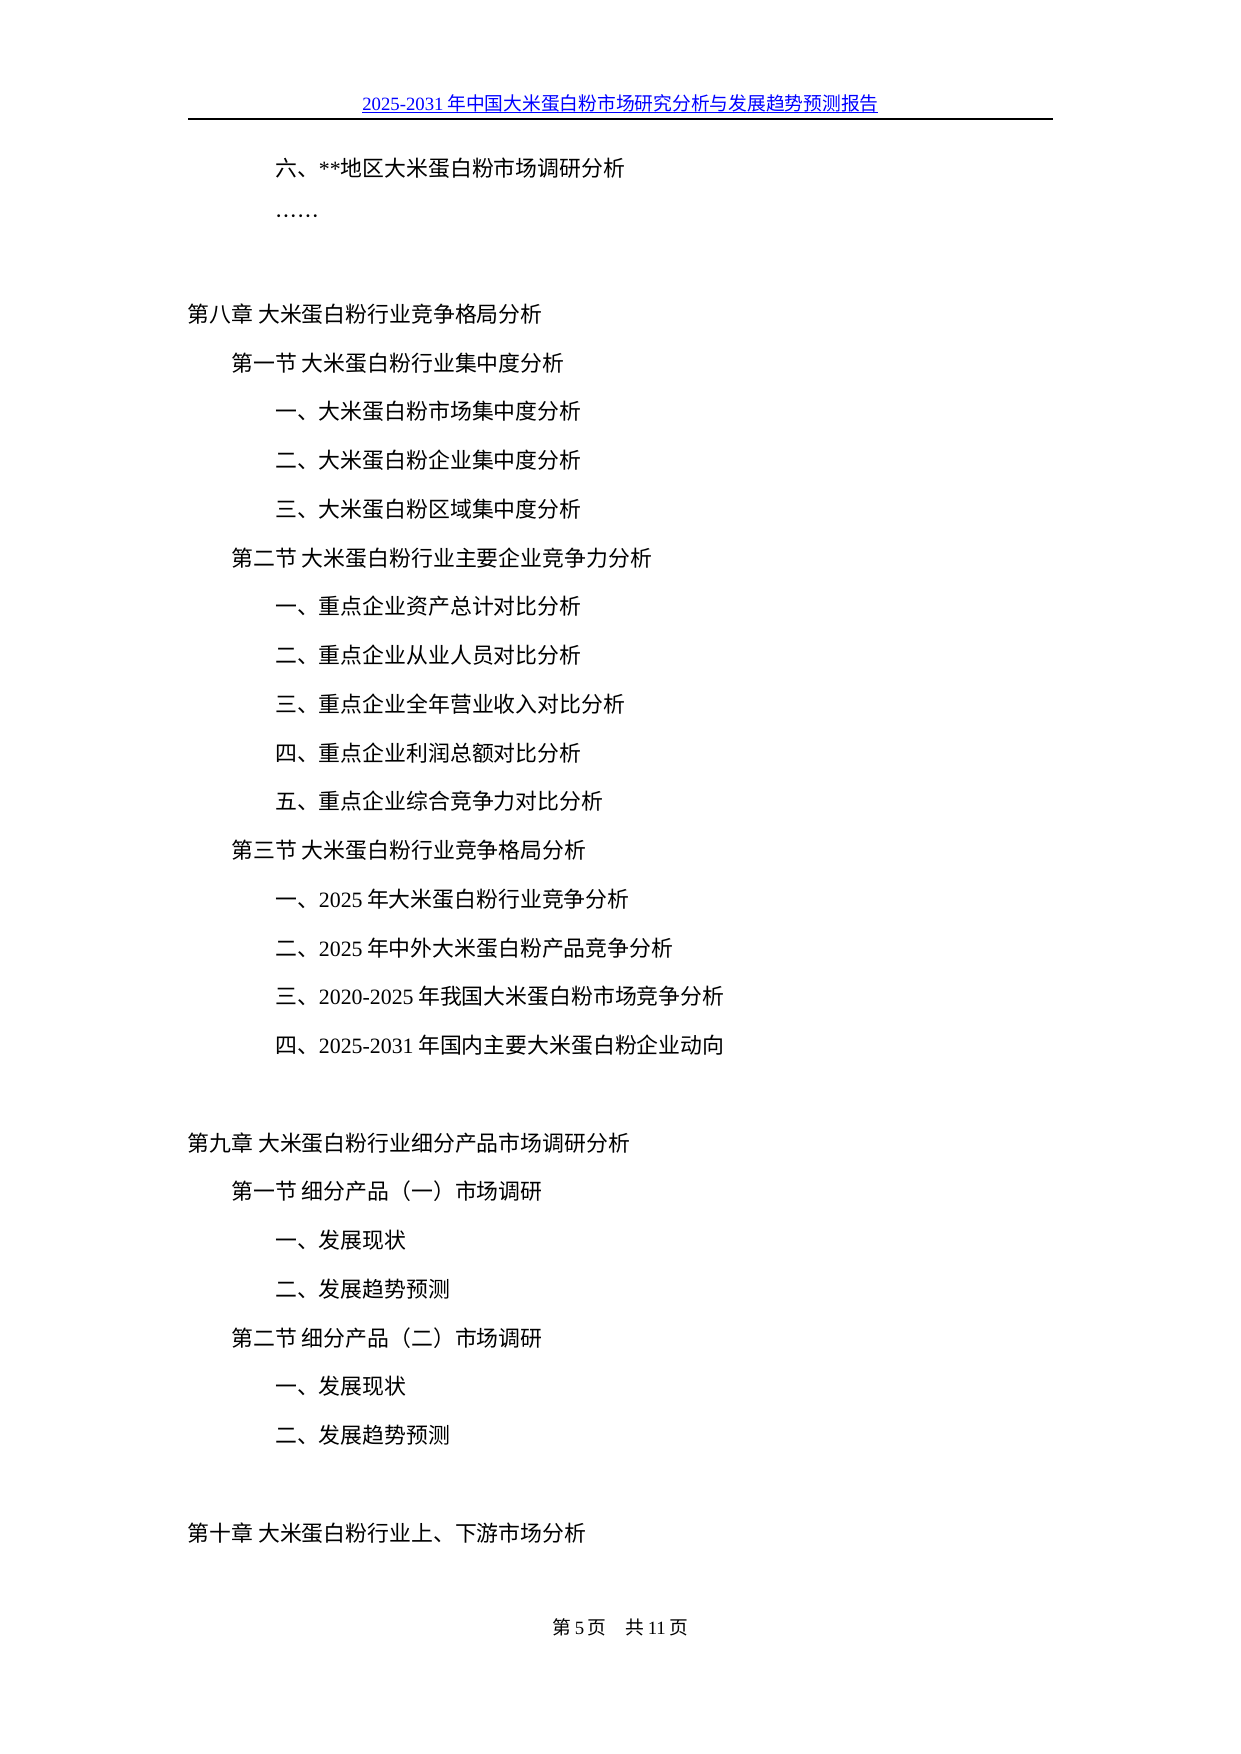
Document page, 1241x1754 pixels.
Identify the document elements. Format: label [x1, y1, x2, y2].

text [187, 150, 1053, 1548]
